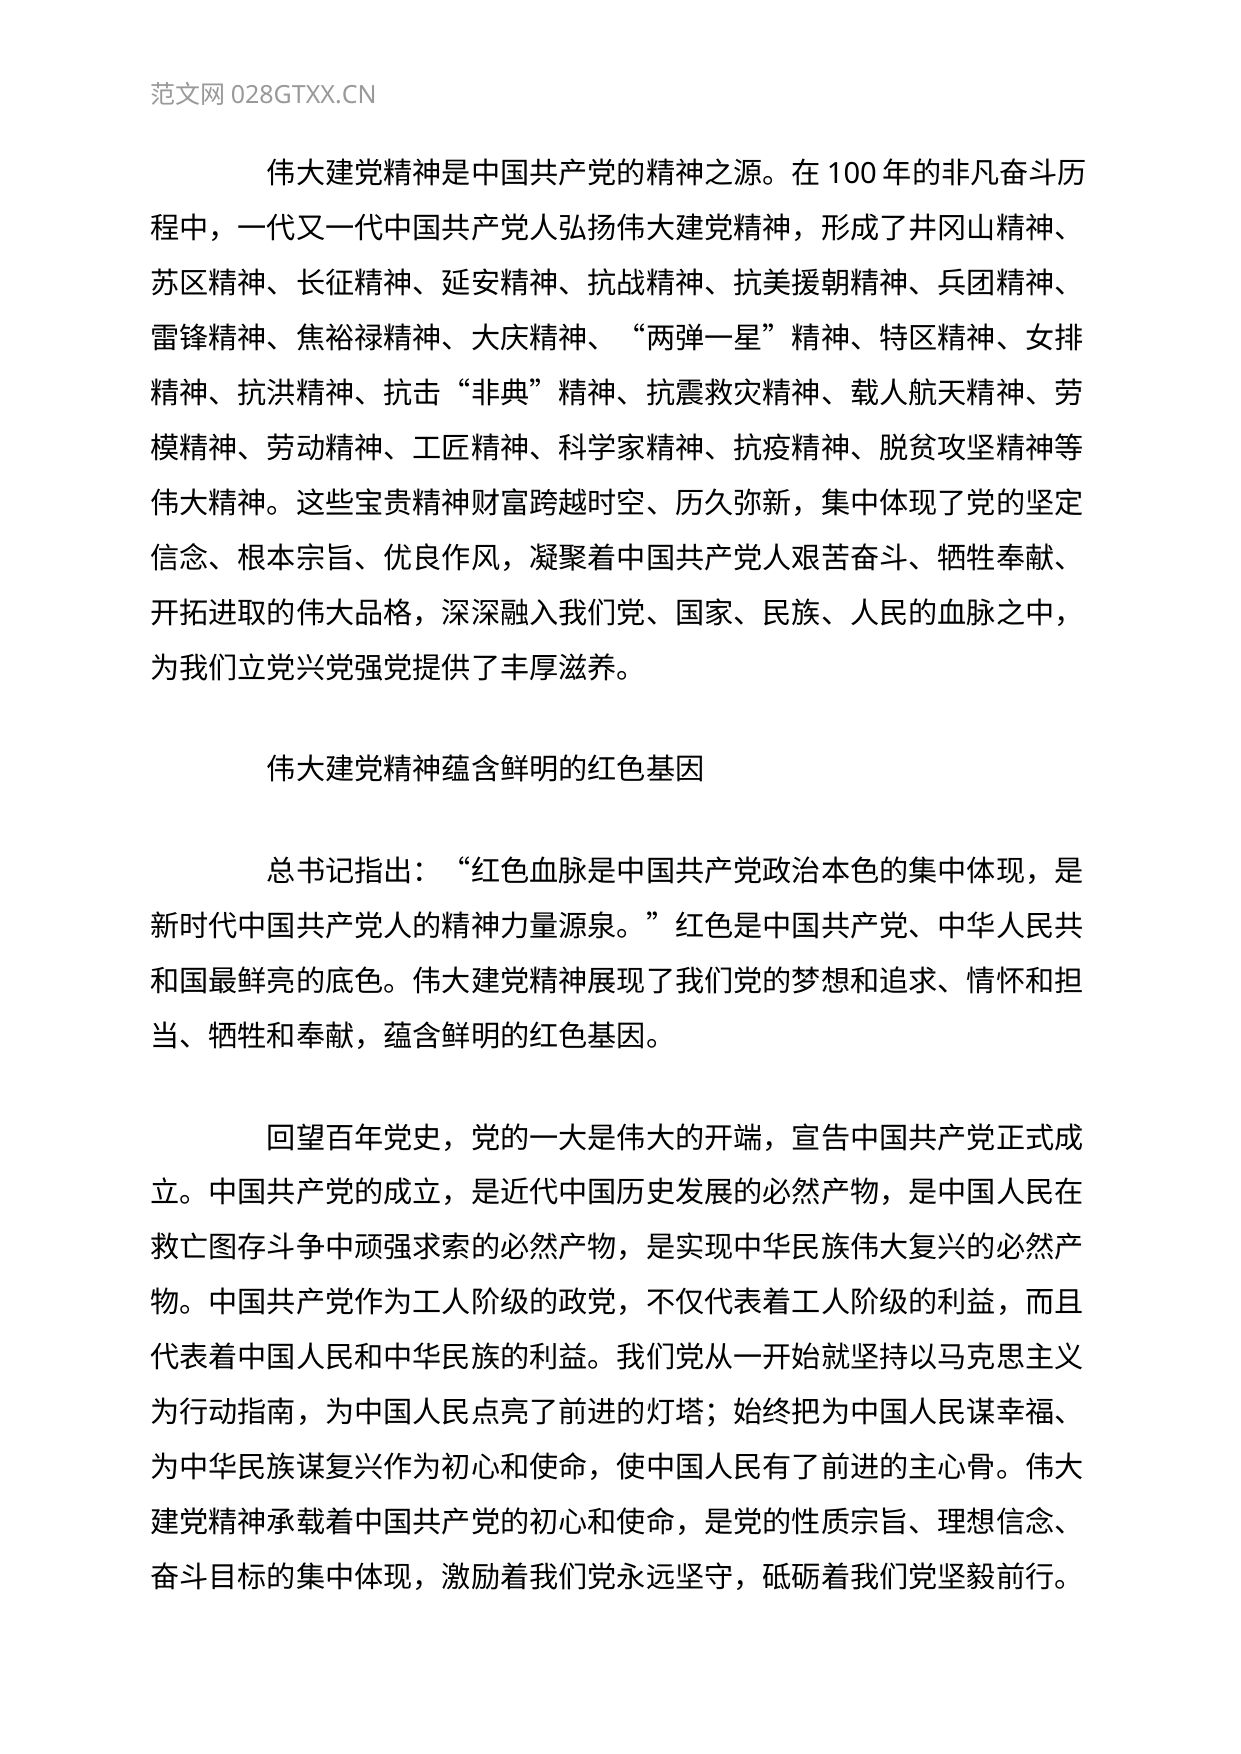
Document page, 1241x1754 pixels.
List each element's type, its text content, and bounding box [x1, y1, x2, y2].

text 伟大建党精神是中国共产党的精神之源。在100年的非凡奋斗历程中，一代又一代中国共产党人弘扬伟大建党精神，形成了井冈山精神、苏区精神、长征精神、延安精神、抗战精神、抗美援朝精神、兵团精神、雷锋精神、焦裕禄精神、大庆精神、“两弹一星”精神、特区精神、女排精神、抗洪精神、抗击“非典”精神、抗震救灾精神、载人航天精神、劳模精神、劳动精神、工匠精神、科学家精神、抗疫精神、脱贫攻坚精神等伟大精神。这些宝贵精神财富跨越时空、历久弥新，集中体现了党的坚定信念、根本宗旨、优良作风，凝聚着中国共产党人艰苦奋斗、牺牲奉献、开拓进取的伟大品格，深深融入我们党、国家、民族、人民的血脉之中，为我们立党兴党强党提供了丰厚滋养。 [150, 150, 1090, 686]
text 伟大建党精神蕴含鲜明的红色基因 [150, 746, 1090, 788]
text 总书记指出：“红色血脉是中国共产党政治本色的集中体现，是新时代中国共产党人的精神力量源泉。”红色是中国共产党、中华人民共和国最鲜亮的底色。伟大建党精神展现了我们党的梦想和追求、情怀和担当、牺牲和奉献，蕴含鲜明的红色基因。 [150, 848, 1090, 1055]
text 回望百年党史，党的一大是伟大的开端，宣告中国共产党正式成立。中国共产党的成立，是近代中国历史发展的必然产物，是中国人民在救亡图存斗争中顽强求索的必然产物，是实现中华民族伟大复兴的必然产物。中国共产党作为工人阶级的政党，不仅代表着工人阶级的利益，而且代表着中国人民和中华民族的利益。我们党从一开始就坚持以马克思主义为行动指南，为中国人民点亮了前进的灯塔；始终把为中国人民谋幸福、为中华民族谋复兴作为初心和使命，使中国人民有了前进的主心骨。伟大建党精神承载着中国共产党的初心和使命，是党的性质宗旨、理想信念、奋斗目标的集中体现，激励着我们党永远坚守，砥砺着我们党坚毅前行。 [150, 1114, 1090, 1596]
